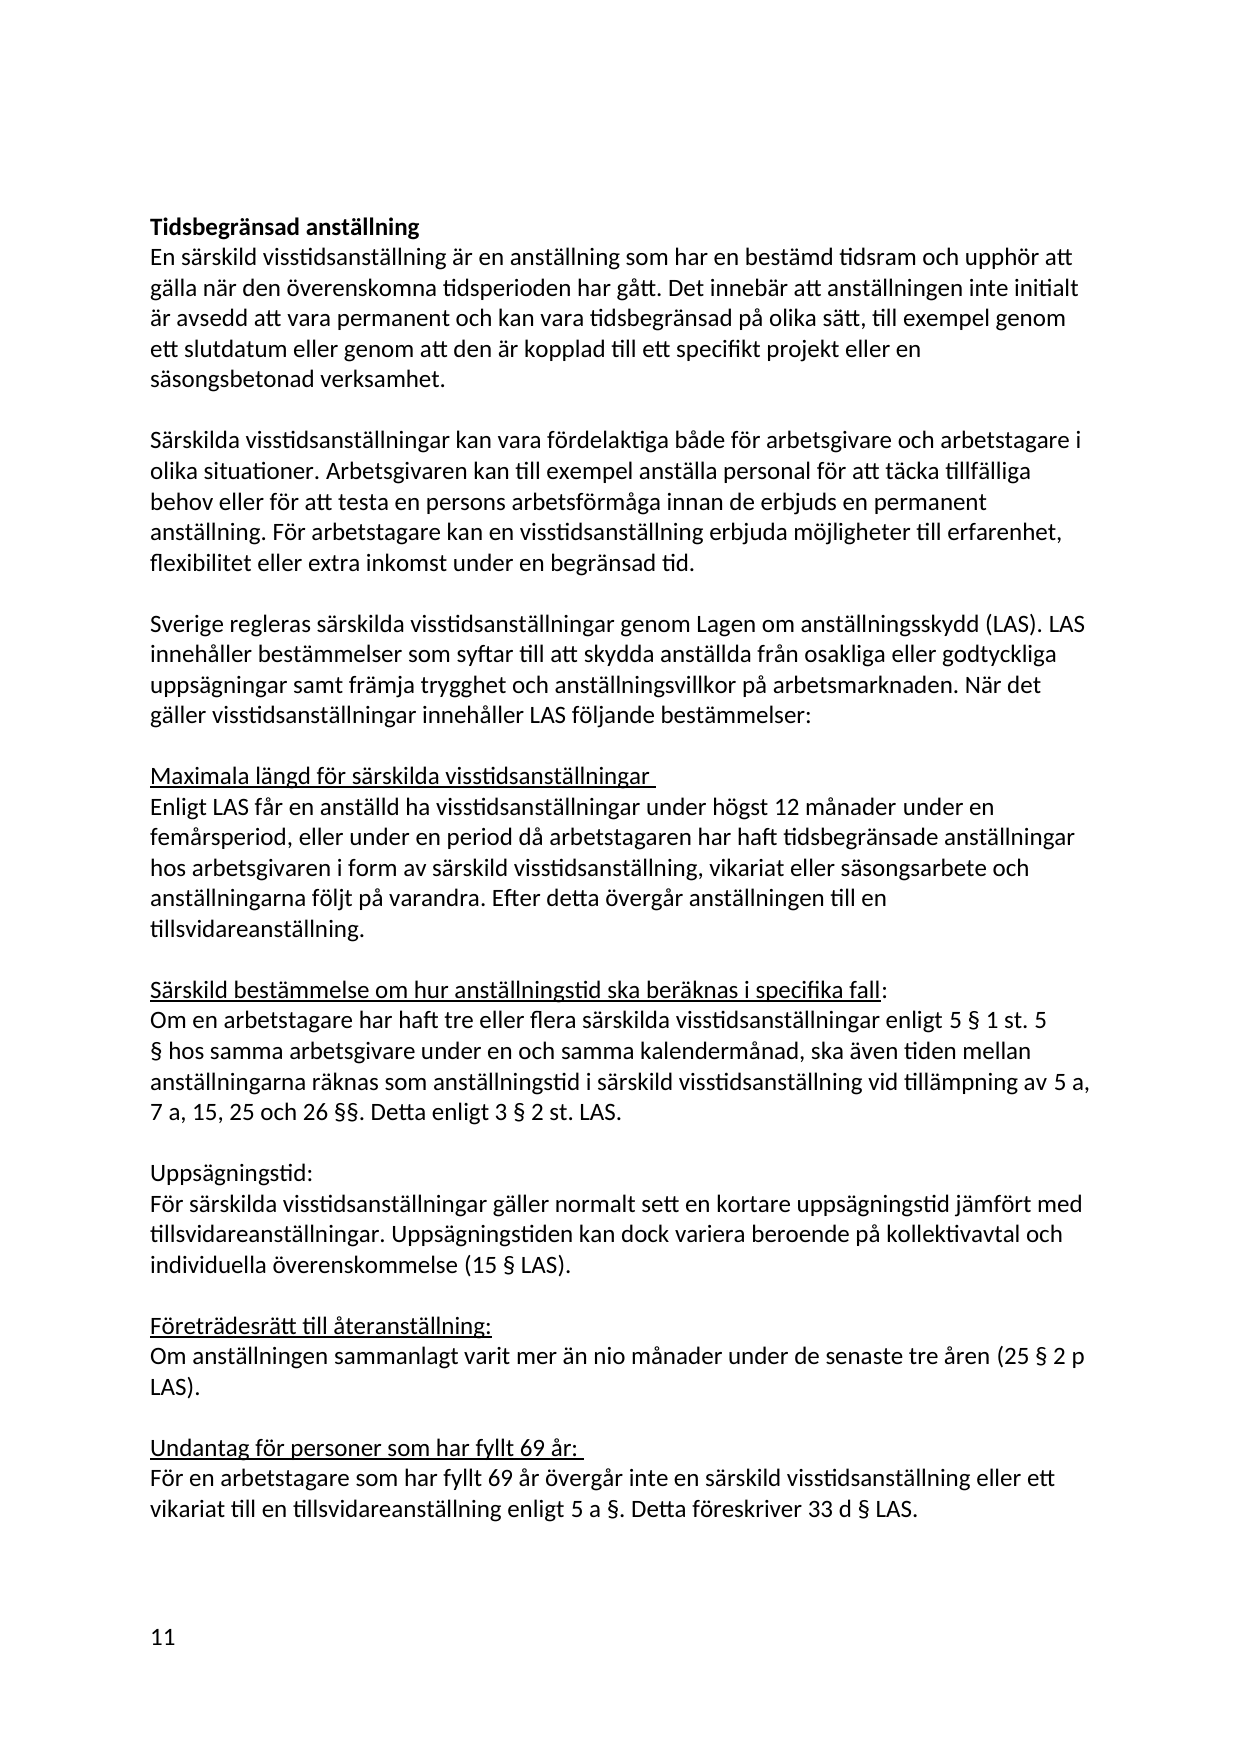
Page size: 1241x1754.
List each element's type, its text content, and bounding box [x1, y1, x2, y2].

text Enligt LAS får en anställd ha visstidsanställningar under högst 12 månader under en femårsperiod, eller under en period då arbetstagaren har haft tidsbegränsade anställningar hos arbetsgivaren i form av särskild visstidsanställning, vikariat eller säsongsarbete och anställningarna följt på varandra. Efter detta övergår anställningen till en tillsvidareanställning. [150, 791, 1090, 943]
text För särskilda visstidsanställningar gäller normalt sett en kortare uppsägningstid jämfört med tillsvidareanställningar. Uppsägningstiden kan dock variera beroende på kollektivavtal och individuella överenskommelse (15 § LAS). [150, 1188, 1090, 1279]
text Företrädesrätt till återanställning: [150, 1310, 1090, 1340]
text Uppsägningstid: [150, 1157, 1090, 1188]
text Undantag för personer som har fyllt 69 år: [150, 1432, 1090, 1462]
text Särskild bestämmelse om hur anställningstid ska beräknas i specifika fall: [150, 974, 1090, 1004]
text Sverige regleras särskilda visstidsanställningar genom Lagen om anställningsskydd (LAS). LAS innehåller bestämmelser som syftar till att skydda anställda från osakliga eller godtyckliga uppsägningar samt främja trygghet och anställningsvillkor på arbetsmarknaden. När det gäller visstidsanställningar innehåller LAS följande bestämmelser: [150, 608, 1090, 730]
text Om anställningen sammanlagt varit mer än nio månader under de senaste tre åren (25 § 2 p LAS). [150, 1340, 1090, 1401]
text En särskild visstidsanställning är en anställning som har en bestämd tidsram och upphör att gälla när den överenskomna tidsperioden har gått. Det innebär att anställningen inte initialt är avsedd att vara permanent och kan vara tidsbegränsad på olika sätt, till exempel genom ett slutdatum eller genom att den är kopplad till ett specifikt projekt eller en säsongsbetonad verksamhet. [150, 242, 1090, 394]
text Tidsbegränsad anställning [150, 211, 1090, 242]
text Särskilda visstidsanställningar kan vara fördelaktiga både för arbetsgivare och arbetstagare i olika situationer. Arbetsgivaren kan till exempel anställa personal för att täcka tillfälliga behov eller för att testa en persons arbetsförmåga innan de erbjuds en permanent anställning. För arbetstagare kan en visstidsanställning erbjuda möjligheter till erfarenhet, flexibilitet eller extra inkomst under en begränsad tid. [150, 425, 1090, 577]
text För en arbetstagare som har fyllt 69 år övergår inte en särskild visstidsanställning eller ett vikariat till en tillsvidareanställning enligt 5 a §. Detta föreskriver 33 d § LAS. [150, 1462, 1090, 1523]
text Om en arbetstagare har haft tre eller flera särskilda visstidsanställningar enligt 5 § 1 st. 5 § hos samma arbetsgivare under en och samma kalendermånad, ska även tiden mellan anställningarna räknas som anställningstid i särskild visstidsanställning vid tillämpning av 5 a, 7 a, 15, 25 och 26 §§. Detta enligt 3 § 2 st. LAS. [150, 1004, 1090, 1127]
text Maximala längd för särskilda visstidsanställningar [150, 760, 1090, 791]
